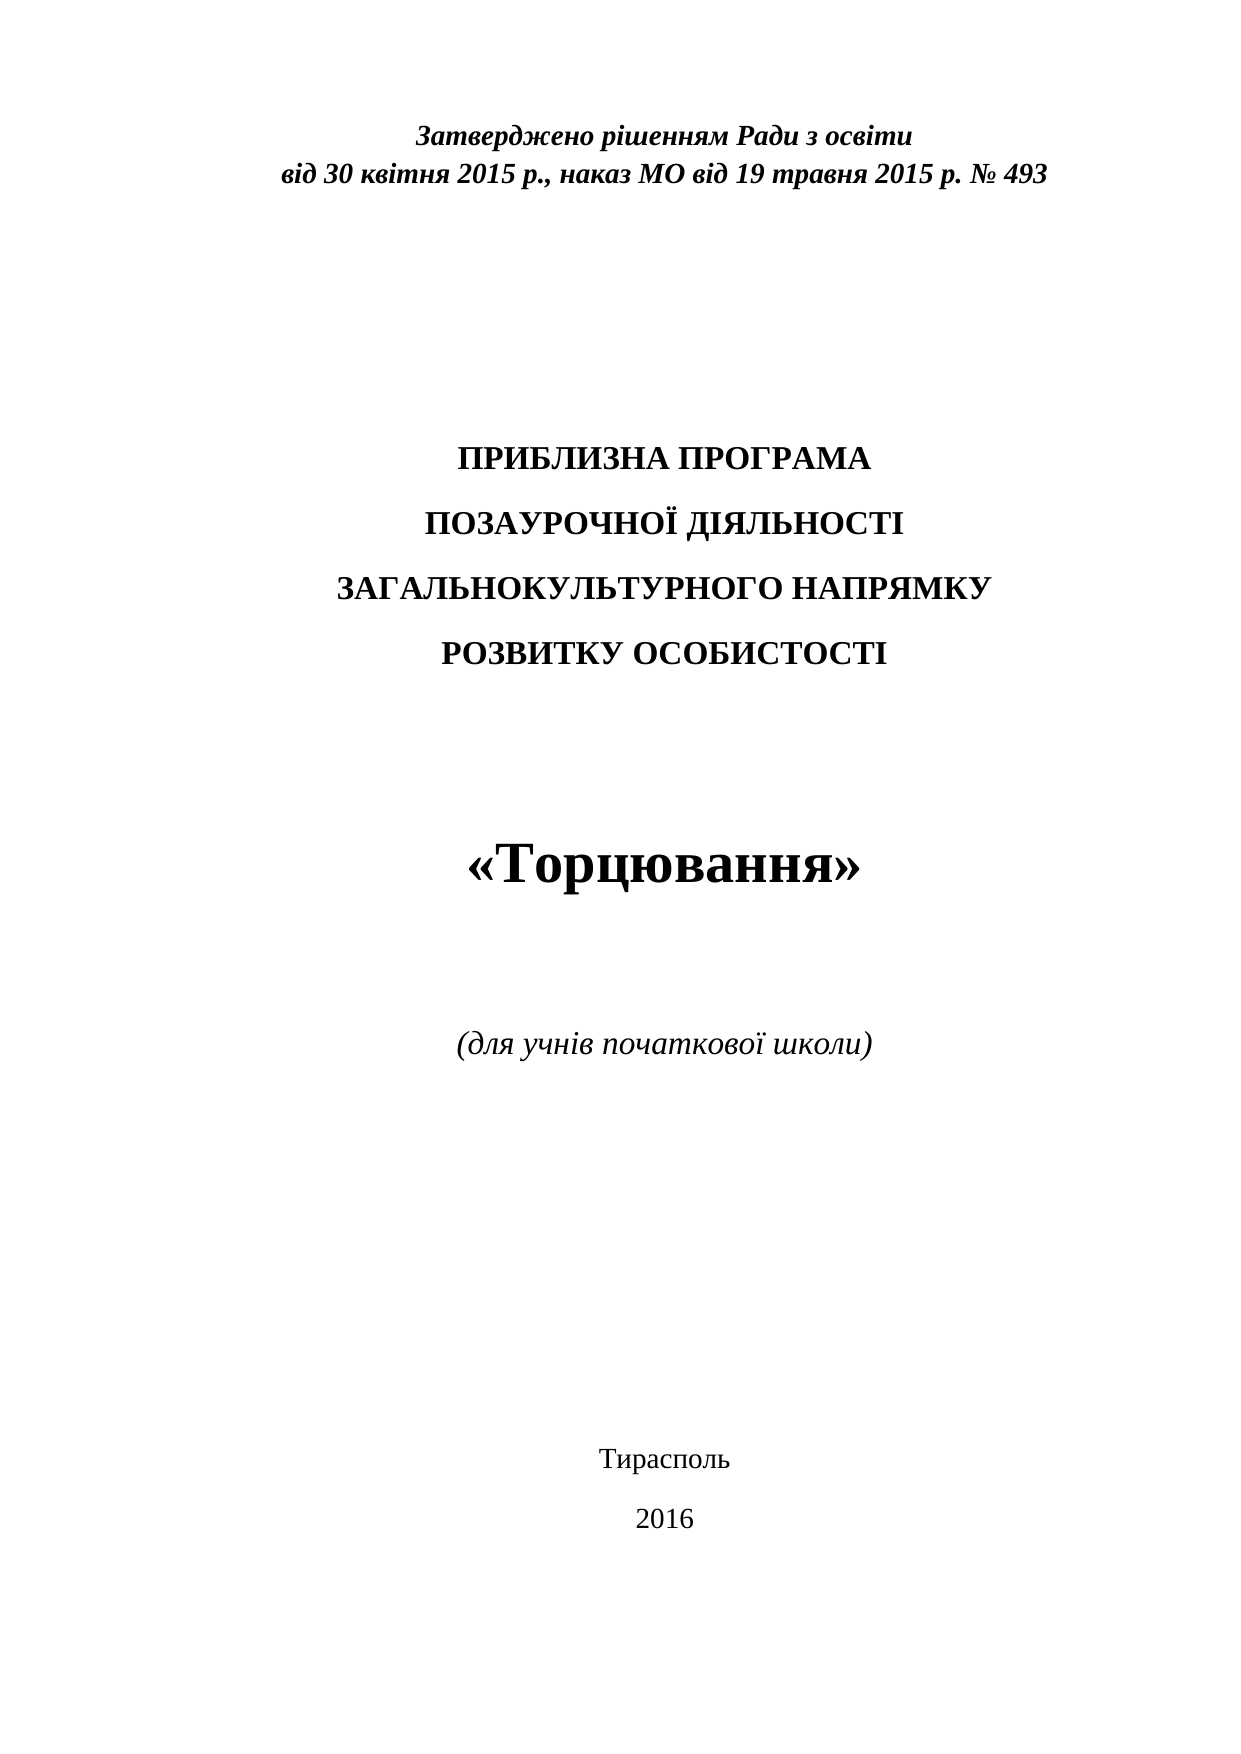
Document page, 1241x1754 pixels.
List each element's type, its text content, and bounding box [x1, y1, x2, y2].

text Тирасполь [148, 1441, 1152, 1475]
text 2016 [148, 1501, 1152, 1534]
text ПОЗАУРОЧНОЇ ДІЯЛЬНОСТІ [177, 503, 1152, 541]
text «Торцювання» [177, 828, 1152, 895]
text від 30 квітня 2015 р., наказ МО від 19 травня 2015 р. № 493 [177, 157, 1152, 190]
text ПРИБЛИЗНА ПРОГРАМА [177, 438, 1152, 477]
text (для учнів початкової школи) [177, 1023, 1152, 1062]
text Затверджено рішенням Ради з освіти [177, 118, 1152, 152]
text РОЗВИТКУ ОСОБИСТОСТІ [177, 633, 1152, 671]
text ЗАГАЛЬНОКУЛЬТУРНОГО НАПРЯМКУ [177, 568, 1152, 606]
